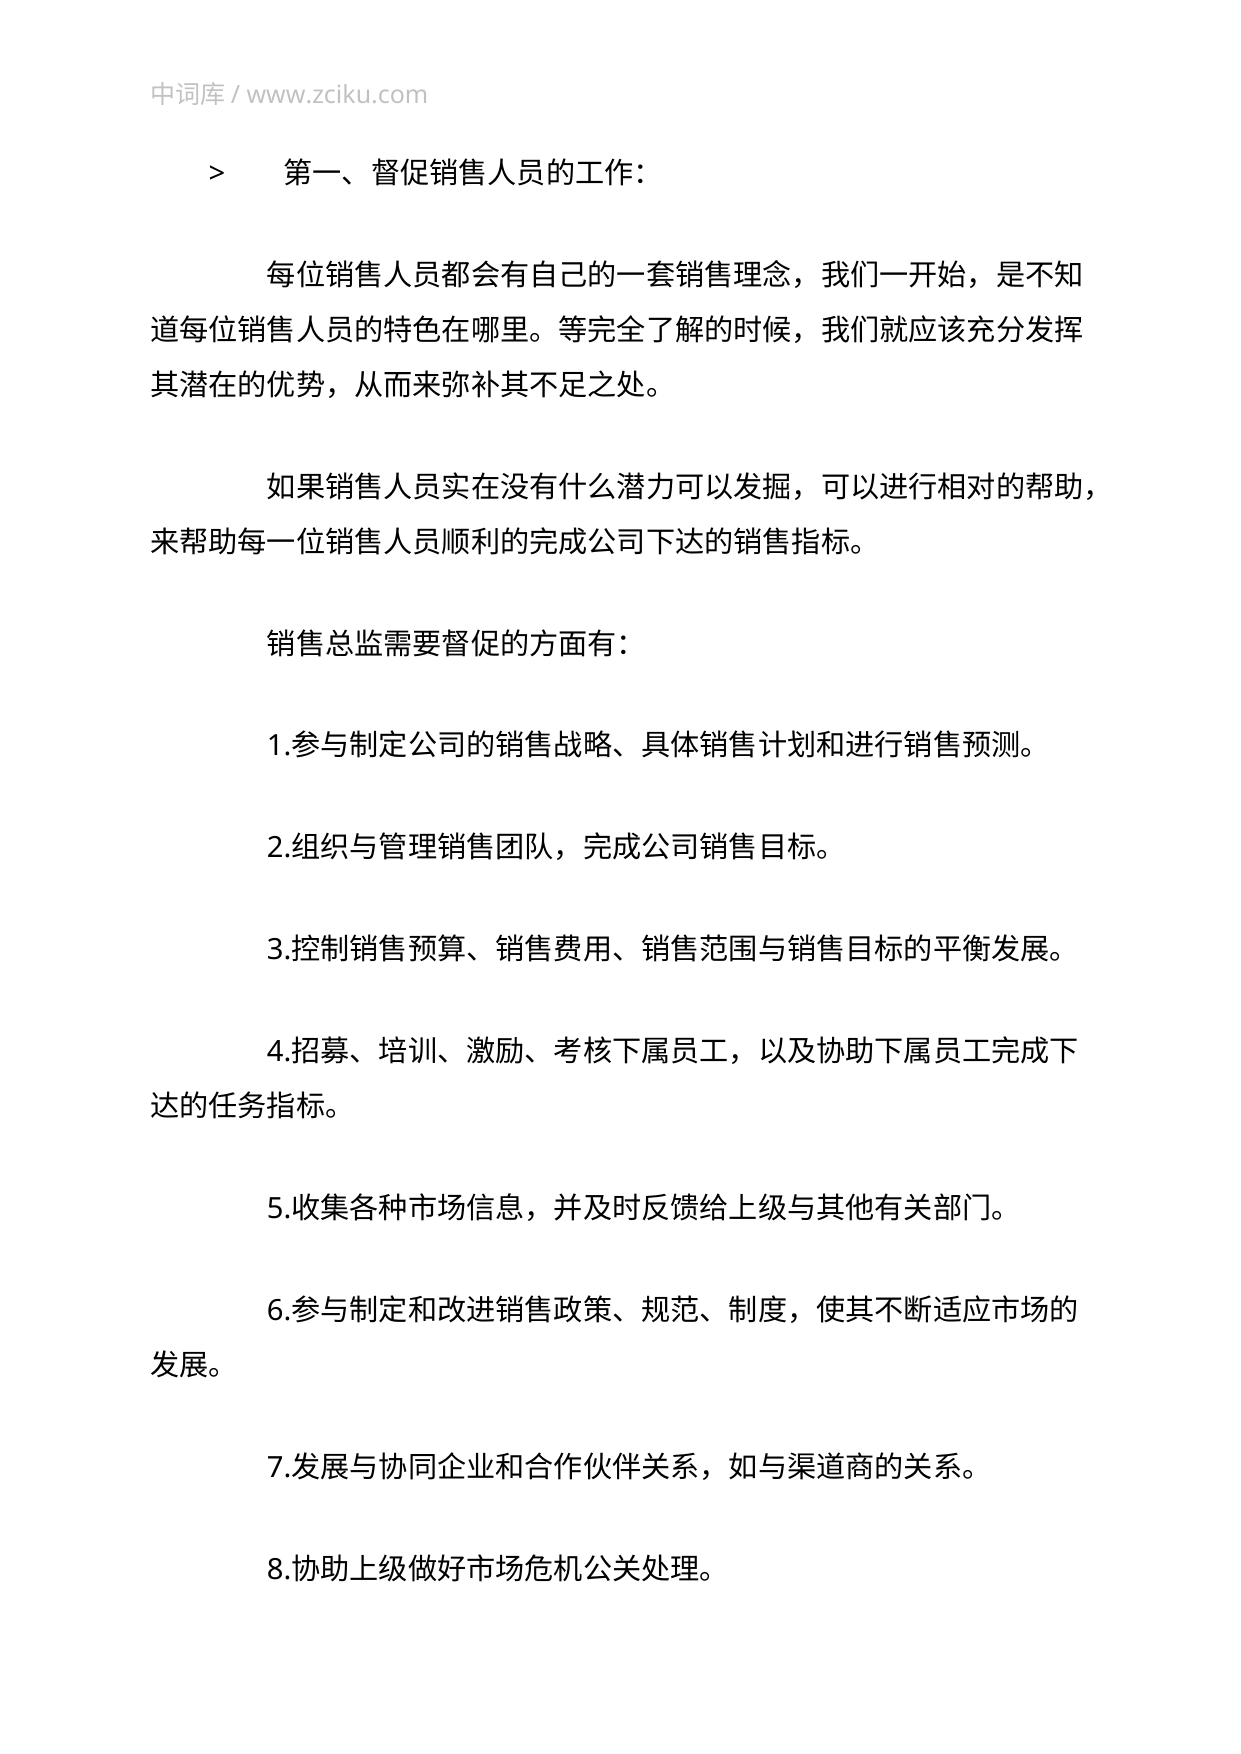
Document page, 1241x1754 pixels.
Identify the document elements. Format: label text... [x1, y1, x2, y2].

text 8.协助上级做好市场危机公关处理。 [150, 1545, 1090, 1588]
text > 第一、督促销售人员的工作： [150, 150, 1090, 192]
text 2.组织与管理销售团队，完成公司销售目标。 [150, 824, 1090, 866]
text 4.招募、培训、激励、考核下属员工，以及协助下属员工完成下达的任务指标。 [150, 1028, 1090, 1125]
text 每位销售人员都会有自己的一套销售理念，我们一开始，是不知道每位销售人员的特色在哪里。等完全了解的时候，我们就应该充分发挥其潜在的优势，从而来弥补其不足之处。 [150, 252, 1090, 404]
text 7.发展与协同企业和合作伙伴关系，如与渠道商的关系。 [150, 1443, 1090, 1486]
text 6.参与制定和改进销售政策、规范、制度，使其不断适应市场的发展。 [150, 1287, 1090, 1384]
text 1.参与制定公司的销售战略、具体销售计划和进行销售预测。 [150, 722, 1090, 764]
text 5.收集各种市场信息，并及时反馈给上级与其他有关部门。 [150, 1185, 1090, 1227]
text 销售总监需要督促的方面有： [150, 620, 1090, 662]
text 如果销售人员实在没有什么潜力可以发掘，可以进行相对的帮助，来帮助每一位销售人员顺利的完成公司下达的销售指标。 [150, 463, 1090, 561]
text 3.控制销售预算、销售费用、销售范围与销售目标的平衡发展。 [150, 926, 1090, 968]
